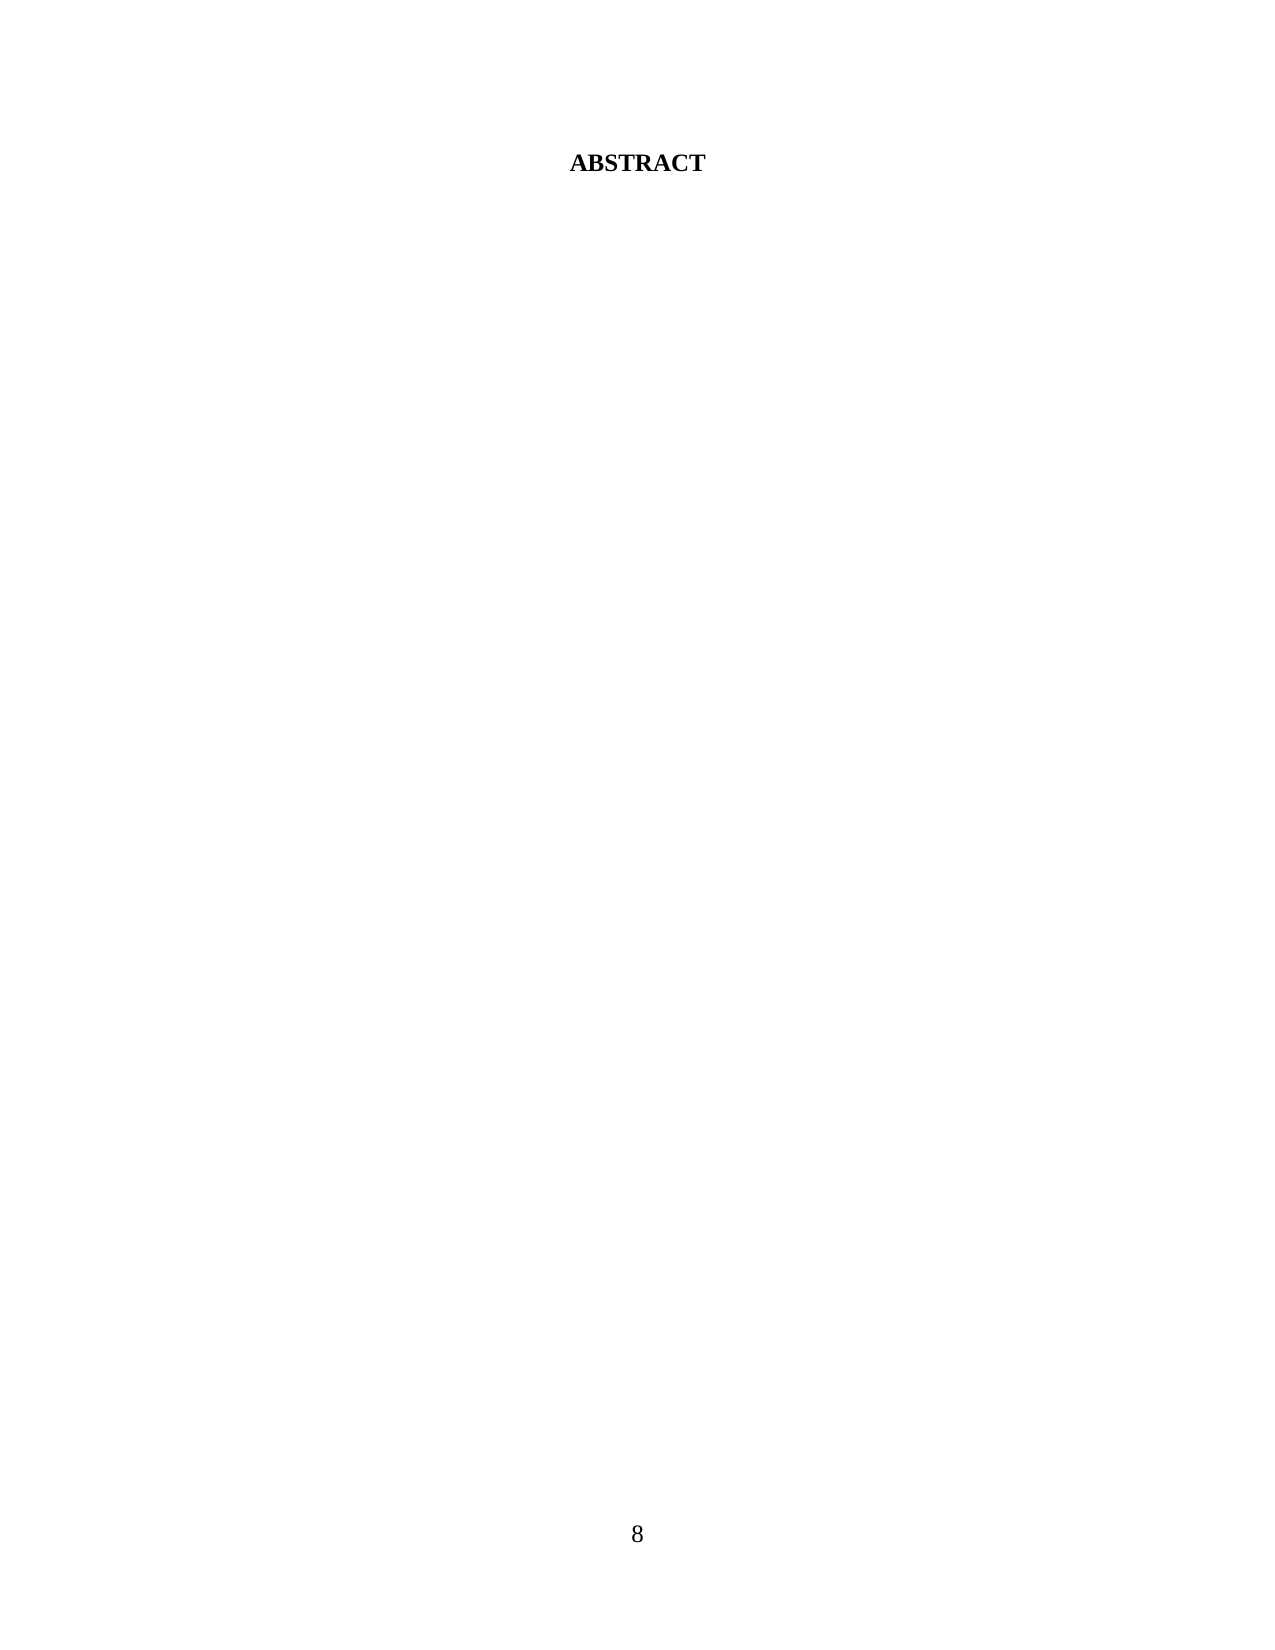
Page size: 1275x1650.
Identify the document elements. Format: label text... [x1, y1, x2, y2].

text ABSTRACT [148, 148, 1127, 176]
